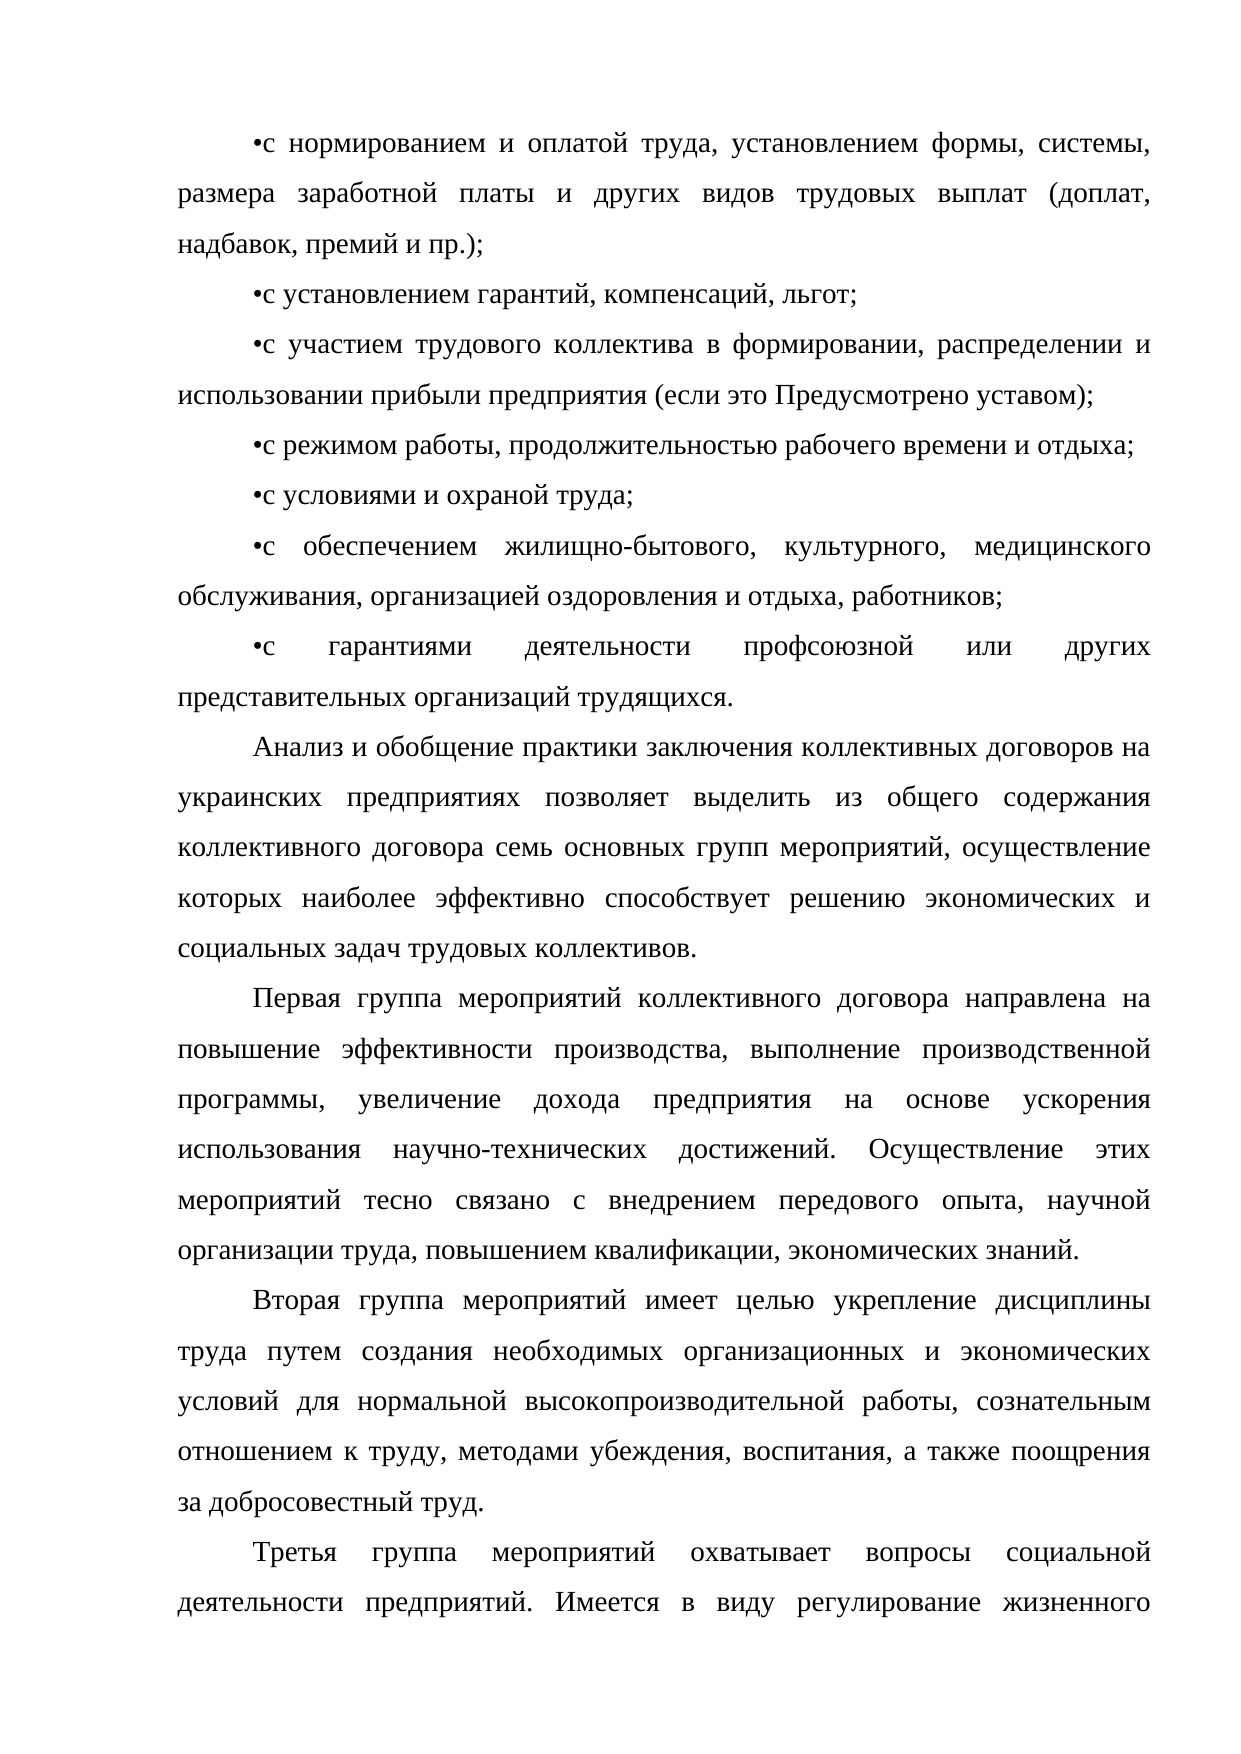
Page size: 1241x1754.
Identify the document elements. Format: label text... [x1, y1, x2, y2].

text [177, 1534, 1152, 1618]
text Анализ и обобщение практики заключения коллективных договоров на украинских предприятиях позволяет выделить из общего содержания коллективного договора семь основных групп мероприятий, осуществление которых наиболее эффективно способствует решению экономических и социальных задач трудовых коллективов. [177, 729, 1152, 964]
text •с участием трудового коллектива в формировании, распределении и использовании прибыли предприятия (если это Предусмотрено уставом); [177, 326, 1152, 410]
text •с условиями и охраной труда; [177, 477, 1152, 511]
text •с установлением гарантий, компенсаций, льгот; [177, 276, 1152, 310]
text •с режимом работы, продолжительностью рабочего времени и отдыха; [177, 427, 1152, 461]
text •с обеспечением жилищно-бытового, культурного, медицинского обслуживания, организацией оздоровления и отдыха, работников; [177, 528, 1152, 612]
text Вторая группа мероприятий имеет целью укрепление дисциплины труда путем создания необходимых организационных и экономических условий для нормальной высокопроизводительной работы, сознательным отношением к труду, методами убеждения, воспитания, а также поощрения за добросовестный труд. [177, 1282, 1152, 1517]
text •с нормированием и оплатой труда, установлением формы, системы, размера заработной платы и других видов трудовых выплат (доплат, надбавок, премий и пр.); [177, 125, 1152, 259]
text •с гарантиями деятельности профсоюзной или других представительных организаций трудящихся. [177, 628, 1152, 712]
text Первая группа мероприятий коллективного договора направлена на повышение эффективности производства, выполнение производственной программы, увеличение дохода предприятия на основе ускорения использования научно-технических достижений. Осуществление этих мероприятий тесно связано с внедрением передового опыта, научной организации труда, повышением квалификации, экономических знаний. [177, 981, 1152, 1266]
